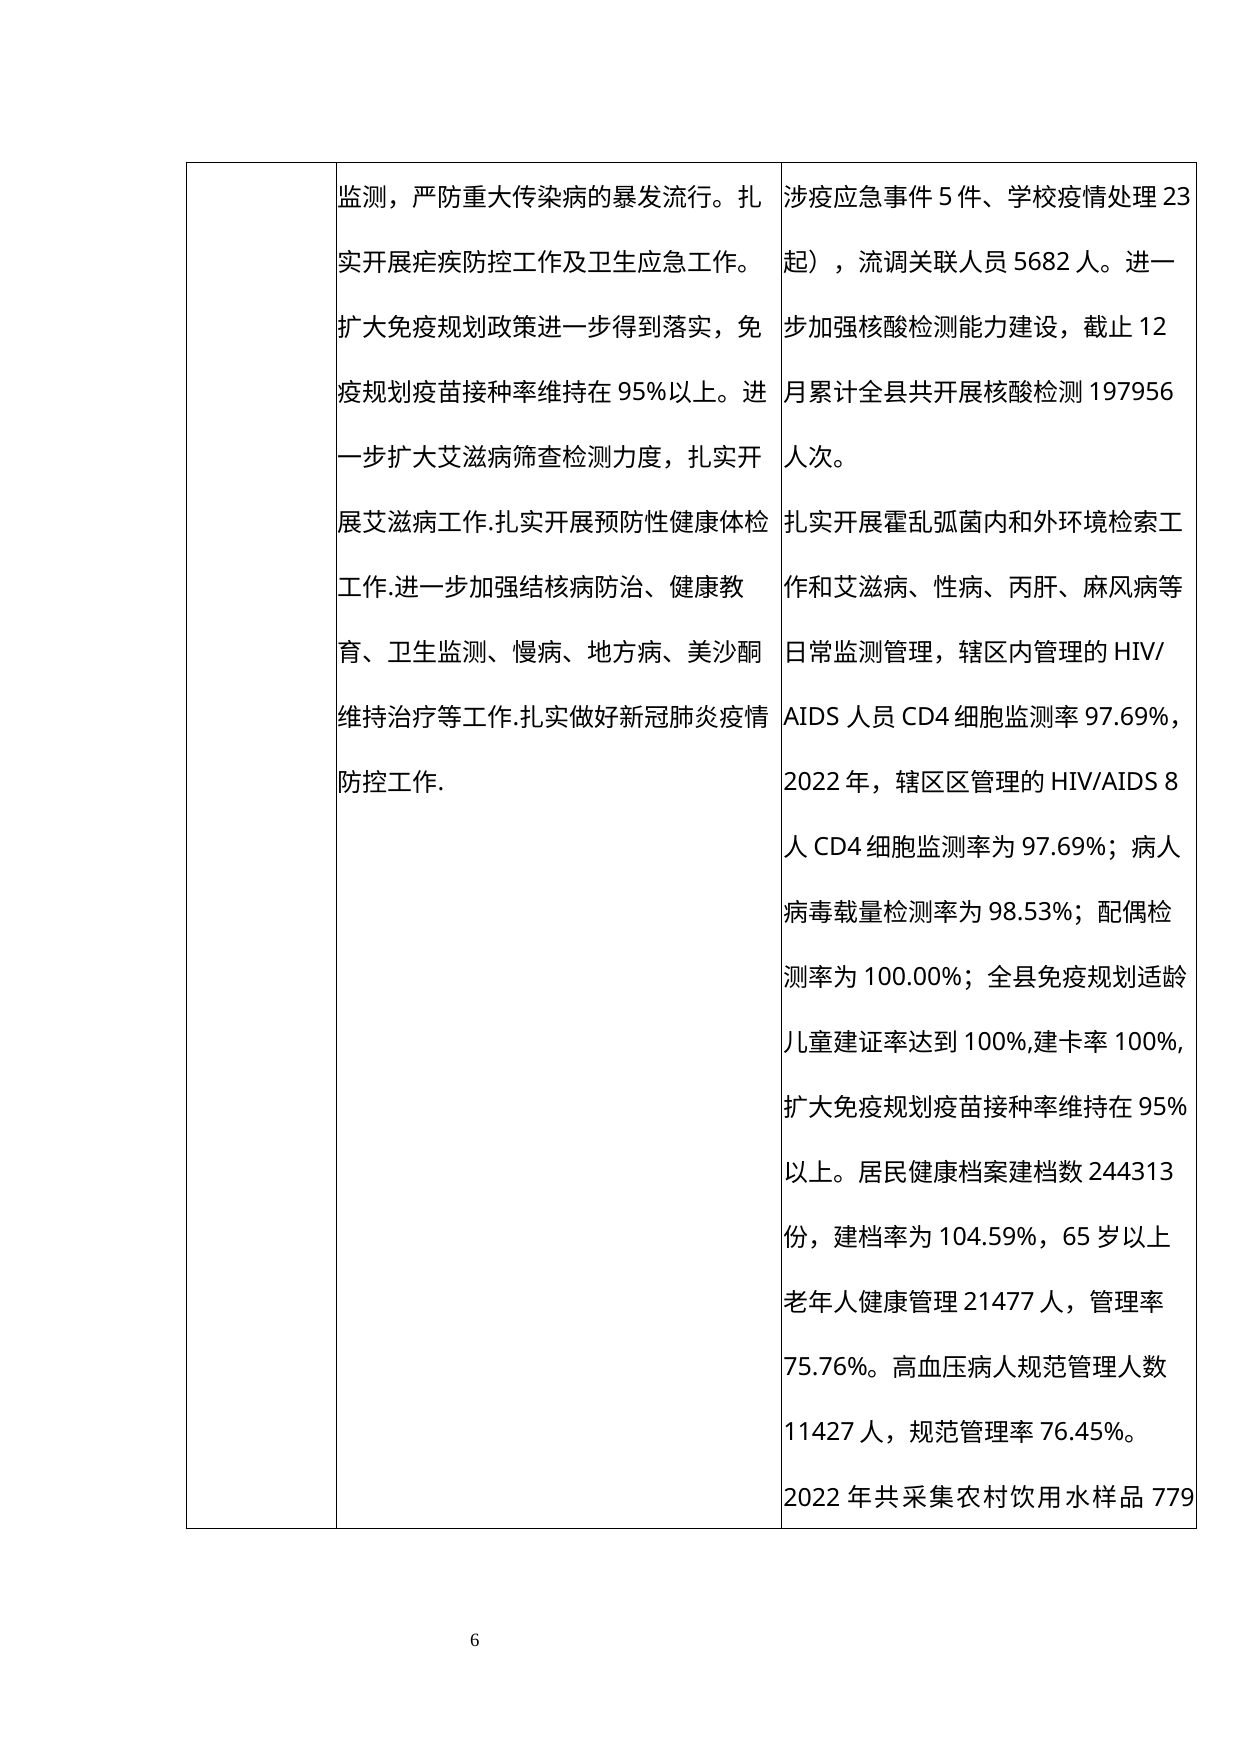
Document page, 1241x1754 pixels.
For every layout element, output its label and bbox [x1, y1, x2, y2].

table_cell [782, 163, 1196, 1528]
table_cell [337, 163, 781, 1528]
